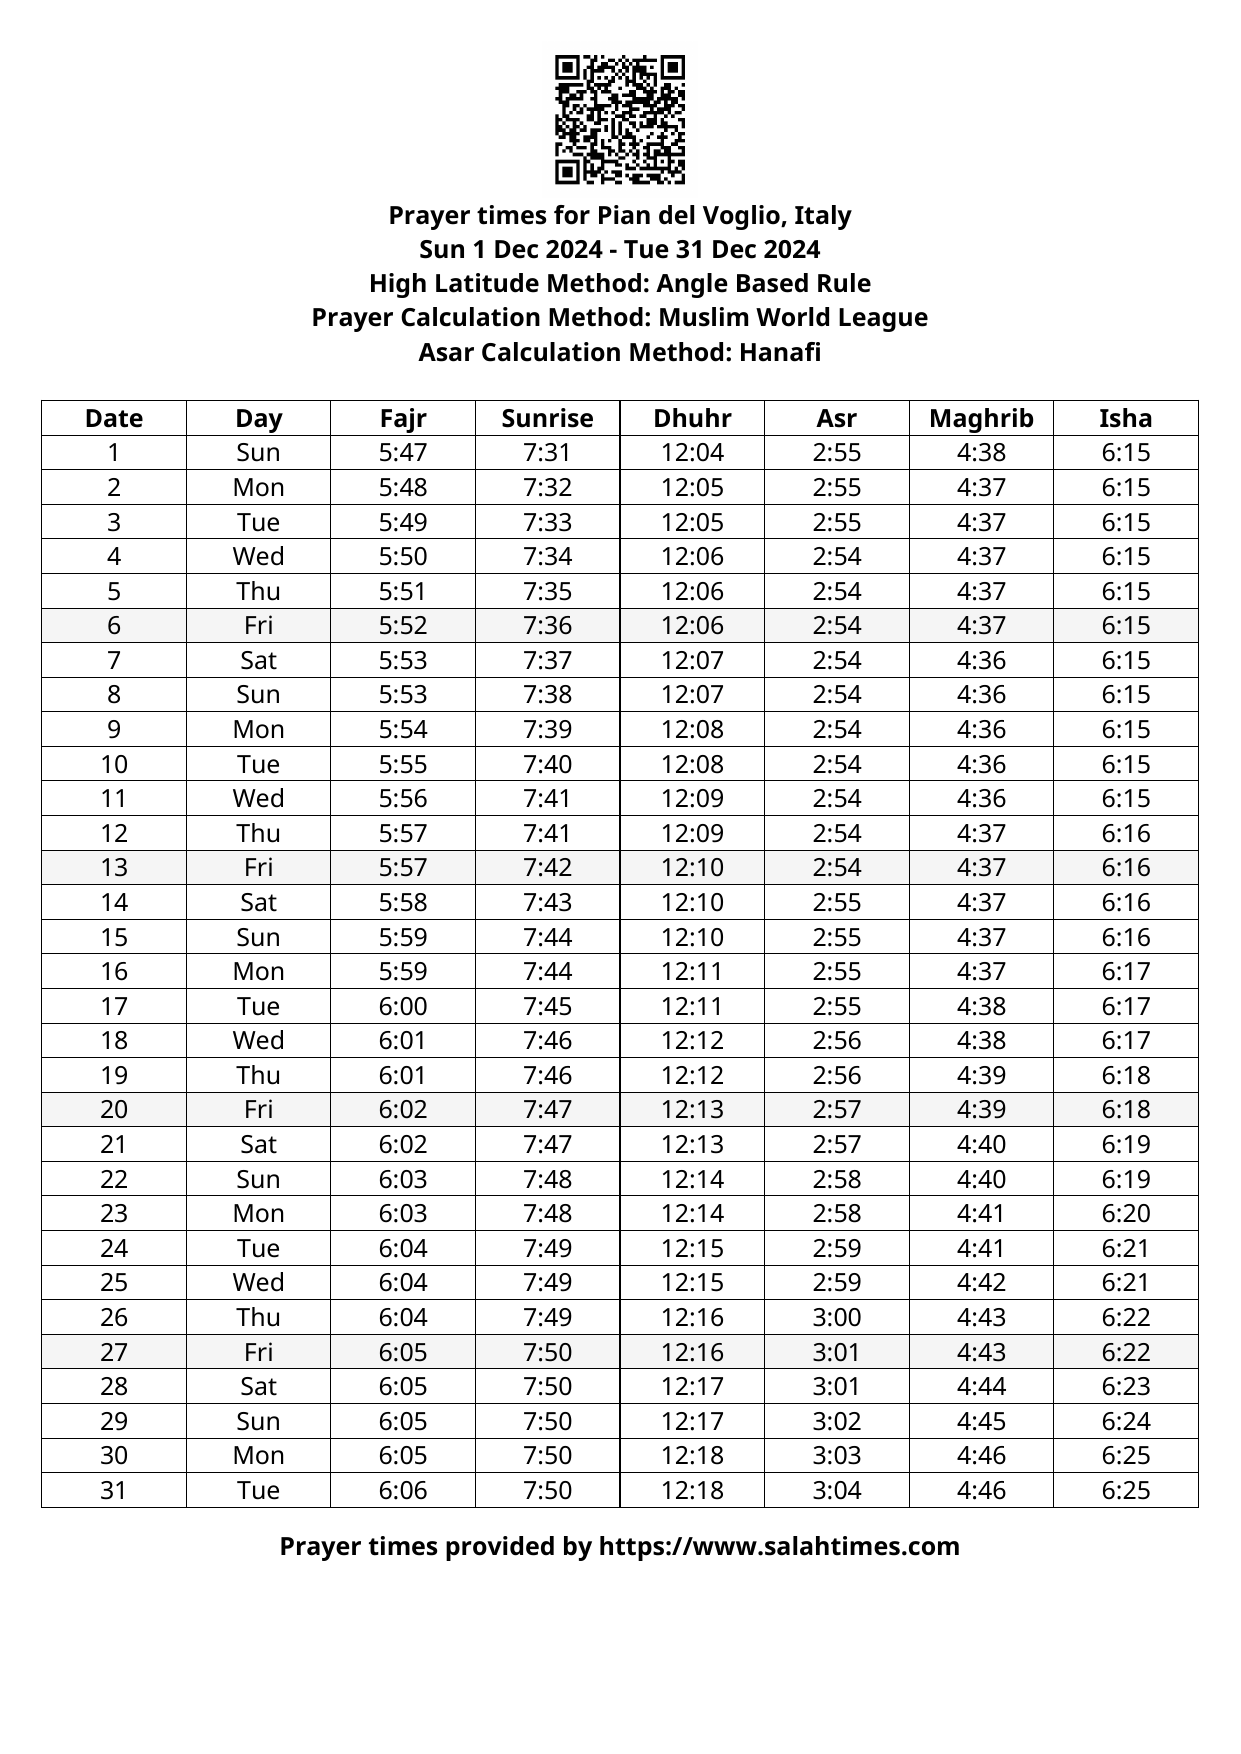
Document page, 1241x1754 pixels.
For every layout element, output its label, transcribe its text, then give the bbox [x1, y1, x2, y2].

table_cell 30 [42, 1439, 186, 1472]
table_cell 6:04 [331, 1300, 475, 1334]
table_cell 7:50 [476, 1439, 619, 1472]
table_cell 2:55 [765, 505, 909, 538]
table_cell 6:15 [1054, 643, 1198, 677]
table_cell 7:41 [476, 816, 619, 849]
table_cell 4:39 [910, 1058, 1053, 1092]
table_cell 4:37 [910, 816, 1053, 849]
table_cell 5:56 [331, 781, 475, 815]
table_cell 6:17 [1054, 1024, 1198, 1057]
table_cell 4:37 [910, 609, 1053, 642]
table_cell 7:40 [476, 747, 619, 780]
table_cell 12:06 [621, 539, 764, 573]
table_cell 12:12 [621, 1058, 764, 1092]
table_header Isha [1054, 401, 1198, 434]
table_cell 7:45 [476, 989, 619, 1022]
table_cell 6:01 [331, 1058, 475, 1092]
table_cell 6:16 [1054, 816, 1198, 849]
table_cell 6:22 [1054, 1335, 1198, 1368]
table_cell 2:57 [765, 1093, 909, 1126]
table_cell 7:48 [476, 1196, 619, 1230]
table_cell 7:42 [476, 851, 619, 884]
table_cell 6:15 [1054, 505, 1198, 538]
table_cell 3:00 [765, 1300, 909, 1334]
table_cell 12:10 [621, 851, 764, 884]
table_cell 4:36 [910, 747, 1053, 780]
table_cell 12:12 [621, 1024, 764, 1057]
table_cell 7:36 [476, 609, 619, 642]
table_cell 24 [42, 1231, 186, 1264]
table_cell 12 [42, 816, 186, 849]
table_cell Sun [187, 436, 330, 469]
table_cell 4:43 [910, 1300, 1053, 1334]
table_cell 2:54 [765, 851, 909, 884]
table_cell 3:04 [765, 1473, 909, 1507]
table_cell 19 [42, 1058, 186, 1092]
table_cell 12:15 [621, 1266, 764, 1299]
table_cell 7:31 [476, 436, 619, 469]
table_cell 5:53 [331, 643, 475, 677]
table_cell 12:09 [621, 816, 764, 849]
table_cell 12:14 [621, 1196, 764, 1230]
text Sun 1 Dec 2024 - Tue 31 Dec 2024 [42, 232, 1198, 266]
table_cell Thu [187, 1300, 330, 1334]
text High Latitude Method: Angle Based Rule [42, 266, 1198, 300]
table_cell 2:54 [765, 678, 909, 711]
table_cell 15 [42, 920, 186, 953]
table_cell 7:46 [476, 1024, 619, 1057]
table_cell 3:03 [765, 1439, 909, 1472]
table_cell 2:54 [765, 712, 909, 746]
table_cell 6:18 [1054, 1058, 1198, 1092]
table_cell 12:04 [621, 436, 764, 469]
table_cell 4:45 [910, 1404, 1053, 1437]
table_cell 5:57 [331, 816, 475, 849]
table_cell 5:54 [331, 712, 475, 746]
table_cell Tue [187, 1473, 330, 1507]
table_cell Sat [187, 643, 330, 677]
table_cell 5:48 [331, 470, 475, 504]
table_cell Mon [187, 470, 330, 504]
table_cell Thu [187, 1058, 330, 1092]
table_cell Sun [187, 678, 330, 711]
table_cell 6:05 [331, 1439, 475, 1472]
table_cell Thu [187, 816, 330, 849]
table_cell 21 [42, 1127, 186, 1161]
table_cell Tue [187, 1231, 330, 1264]
table_cell Sun [187, 1404, 330, 1437]
table_cell 6:00 [331, 989, 475, 1022]
table_cell 4:38 [910, 436, 1053, 469]
table_cell 9 [42, 712, 186, 746]
table_cell 3:01 [765, 1369, 909, 1403]
table_cell 7:32 [476, 470, 619, 504]
table_cell 5:47 [331, 436, 475, 469]
table_cell 4:37 [910, 954, 1053, 988]
table_cell 6:06 [331, 1473, 475, 1507]
table_cell 6:05 [331, 1404, 475, 1437]
table_cell 12:13 [621, 1127, 764, 1161]
table_cell 26 [42, 1300, 186, 1334]
table_cell 4:38 [910, 1024, 1053, 1057]
table_cell 4:36 [910, 781, 1053, 815]
table_cell Sun [187, 1162, 330, 1195]
table_cell 6:20 [1054, 1196, 1198, 1230]
table_cell 12:15 [621, 1231, 764, 1264]
table_cell 2:54 [765, 747, 909, 780]
table_cell 2:56 [765, 1058, 909, 1092]
table_cell 16 [42, 954, 186, 988]
table_cell 6:15 [1054, 712, 1198, 746]
table_cell 6:15 [1054, 470, 1198, 504]
table_cell 4:37 [910, 505, 1053, 538]
table_cell 2:54 [765, 816, 909, 849]
table_cell 2:54 [765, 643, 909, 677]
table_cell Sat [187, 1369, 330, 1403]
table_cell 6:15 [1054, 574, 1198, 607]
table_cell 2:59 [765, 1231, 909, 1264]
table_header Dhuhr [621, 401, 764, 434]
table_cell 6:03 [331, 1162, 475, 1195]
table_cell 5 [42, 574, 186, 607]
table_cell Wed [187, 539, 330, 573]
table_cell 6:05 [331, 1335, 475, 1368]
table_cell 12:13 [621, 1093, 764, 1126]
table_cell 11 [42, 781, 186, 815]
table_cell 2:58 [765, 1196, 909, 1230]
table_cell 4:46 [910, 1439, 1053, 1472]
text Asar Calculation Method: Hanafi [42, 334, 1198, 368]
table_cell 7:49 [476, 1266, 619, 1299]
table_cell Wed [187, 781, 330, 815]
table_cell Mon [187, 1439, 330, 1472]
table_header Sunrise [476, 401, 619, 434]
table_cell 7:44 [476, 954, 619, 988]
table_cell 6:15 [1054, 747, 1198, 780]
table_cell 12:05 [621, 470, 764, 504]
table_cell 4:41 [910, 1196, 1053, 1230]
table_header Day [187, 401, 330, 434]
table_header Fajr [331, 401, 475, 434]
table_cell 2:56 [765, 1024, 909, 1057]
table_cell 2:57 [765, 1127, 909, 1161]
table_cell 4:43 [910, 1335, 1053, 1368]
table_cell 12:10 [621, 885, 764, 919]
table_cell 12:07 [621, 678, 764, 711]
table_cell 6:22 [1054, 1300, 1198, 1334]
table_cell 7:43 [476, 885, 619, 919]
table_cell 6:16 [1054, 885, 1198, 919]
table_cell 7:38 [476, 678, 619, 711]
table_cell 6:03 [331, 1196, 475, 1230]
table_cell 7:49 [476, 1300, 619, 1334]
table_cell 2:54 [765, 781, 909, 815]
table_cell 20 [42, 1093, 186, 1126]
table_cell 12:09 [621, 781, 764, 815]
table_cell 12:18 [621, 1439, 764, 1472]
table_cell 23 [42, 1196, 186, 1230]
table_cell 4:44 [910, 1369, 1053, 1403]
table_header Date [42, 401, 186, 434]
table_cell 28 [42, 1369, 186, 1403]
table_cell 3 [42, 505, 186, 538]
table_cell 12:08 [621, 747, 764, 780]
table_cell 7:46 [476, 1058, 619, 1092]
table_cell 12:08 [621, 712, 764, 746]
table_cell 7 [42, 643, 186, 677]
text Prayer times for Pian del Voglio, Italy [42, 198, 1198, 232]
table_cell 4:40 [910, 1162, 1053, 1195]
table_cell 2:54 [765, 609, 909, 642]
table_cell 7:41 [476, 781, 619, 815]
table_cell 6:04 [331, 1266, 475, 1299]
table_cell 7:50 [476, 1473, 619, 1507]
table_cell 31 [42, 1473, 186, 1507]
table_cell 4:39 [910, 1093, 1053, 1126]
table_cell 4 [42, 539, 186, 573]
table_header Asr [765, 401, 909, 434]
table_cell 4:36 [910, 712, 1053, 746]
table_cell 5:50 [331, 539, 475, 573]
table_cell 7:49 [476, 1231, 619, 1264]
table_cell 5:53 [331, 678, 475, 711]
table_cell 22 [42, 1162, 186, 1195]
table_cell 2 [42, 470, 186, 504]
table_cell 5:57 [331, 851, 475, 884]
table_cell 6:19 [1054, 1127, 1198, 1161]
table_cell 2:55 [765, 989, 909, 1022]
table_cell 6:21 [1054, 1266, 1198, 1299]
table_cell 17 [42, 989, 186, 1022]
table_cell 2:58 [765, 1162, 909, 1195]
table_cell 6 [42, 609, 186, 642]
table_cell 6:23 [1054, 1369, 1198, 1403]
table_cell 2:54 [765, 539, 909, 573]
table_cell 12:05 [621, 505, 764, 538]
table_cell 6:05 [331, 1369, 475, 1403]
table_cell 5:55 [331, 747, 475, 780]
table_cell Sun [187, 920, 330, 953]
table_cell 4:37 [910, 885, 1053, 919]
table_cell 5:59 [331, 954, 475, 988]
table_cell 4:46 [910, 1473, 1053, 1507]
table_cell Mon [187, 1196, 330, 1230]
table_cell 10 [42, 747, 186, 780]
table_cell Mon [187, 954, 330, 988]
table_cell 1 [42, 436, 186, 469]
table_cell 12:07 [621, 643, 764, 677]
table_cell Sat [187, 885, 330, 919]
table_cell 7:50 [476, 1335, 619, 1368]
table_cell 14 [42, 885, 186, 919]
table_cell 8 [42, 678, 186, 711]
picture [542, 41, 699, 198]
table_cell 12:11 [621, 989, 764, 1022]
table_header Maghrib [910, 401, 1053, 434]
table_cell 6:15 [1054, 609, 1198, 642]
table_cell 4:37 [910, 470, 1053, 504]
table_cell 6:15 [1054, 539, 1198, 573]
table_cell 6:04 [331, 1231, 475, 1264]
table_cell 7:50 [476, 1369, 619, 1403]
table_cell 5:58 [331, 885, 475, 919]
table_cell 6:25 [1054, 1473, 1198, 1507]
table_cell Tue [187, 747, 330, 780]
table_cell 2:55 [765, 954, 909, 988]
table_cell 6:16 [1054, 920, 1198, 953]
table_cell 27 [42, 1335, 186, 1368]
table_cell Tue [187, 989, 330, 1022]
table_cell 4:40 [910, 1127, 1053, 1161]
table_cell 2:55 [765, 885, 909, 919]
table_cell 4:42 [910, 1266, 1053, 1299]
table_cell Fri [187, 851, 330, 884]
table_cell 12:17 [621, 1404, 764, 1437]
table_cell 2:59 [765, 1266, 909, 1299]
table_cell 4:41 [910, 1231, 1053, 1264]
table_cell 7:47 [476, 1093, 619, 1126]
table_cell 29 [42, 1404, 186, 1437]
table_cell 12:06 [621, 609, 764, 642]
table_cell 4:36 [910, 643, 1053, 677]
table_cell Fri [187, 609, 330, 642]
table_cell 7:44 [476, 920, 619, 953]
table_cell 2:55 [765, 920, 909, 953]
table_cell 5:51 [331, 574, 475, 607]
table_cell 7:34 [476, 539, 619, 573]
table_cell 2:55 [765, 470, 909, 504]
table_cell 6:15 [1054, 781, 1198, 815]
table_cell 6:15 [1054, 436, 1198, 469]
table_cell 7:39 [476, 712, 619, 746]
table_cell 7:50 [476, 1404, 619, 1437]
table_cell 6:25 [1054, 1439, 1198, 1472]
table_cell 7:35 [476, 574, 619, 607]
table_cell Mon [187, 712, 330, 746]
table_cell 6:16 [1054, 851, 1198, 884]
table_cell Wed [187, 1266, 330, 1299]
table_cell Fri [187, 1335, 330, 1368]
table_cell 12:16 [621, 1335, 764, 1368]
table_cell 12:18 [621, 1473, 764, 1507]
table_cell 6:19 [1054, 1162, 1198, 1195]
table_cell 13 [42, 851, 186, 884]
table_cell 4:37 [910, 920, 1053, 953]
table_cell 7:37 [476, 643, 619, 677]
table_cell 12:17 [621, 1369, 764, 1403]
table_cell 6:17 [1054, 954, 1198, 988]
table_cell 6:21 [1054, 1231, 1198, 1264]
table_cell Sat [187, 1127, 330, 1161]
text Prayer times provided by https://www.salahtimes.com [42, 1528, 1198, 1563]
table_cell Tue [187, 505, 330, 538]
table_cell 4:37 [910, 539, 1053, 573]
table_cell 2:54 [765, 574, 909, 607]
table_cell 6:01 [331, 1024, 475, 1057]
table_cell 12:10 [621, 920, 764, 953]
table_cell 4:38 [910, 989, 1053, 1022]
table_cell 6:17 [1054, 989, 1198, 1022]
table_cell 12:06 [621, 574, 764, 607]
table_cell 7:48 [476, 1162, 619, 1195]
table_cell 12:14 [621, 1162, 764, 1195]
table_cell Thu [187, 574, 330, 607]
table_cell 6:15 [1054, 678, 1198, 711]
table_cell 5:52 [331, 609, 475, 642]
table_cell 2:55 [765, 436, 909, 469]
table_cell 6:02 [331, 1093, 475, 1126]
table_cell 3:02 [765, 1404, 909, 1437]
table_cell Wed [187, 1024, 330, 1057]
table_cell 5:59 [331, 920, 475, 953]
table_cell 18 [42, 1024, 186, 1057]
table_cell 7:47 [476, 1127, 619, 1161]
table_cell 25 [42, 1266, 186, 1299]
table_cell 4:37 [910, 574, 1053, 607]
text Prayer Calculation Method: Muslim World League [42, 300, 1198, 334]
table_cell 6:18 [1054, 1093, 1198, 1126]
table_cell Fri [187, 1093, 330, 1126]
table_cell 4:37 [910, 851, 1053, 884]
table_cell 5:49 [331, 505, 475, 538]
table_cell 12:11 [621, 954, 764, 988]
table_cell 12:16 [621, 1300, 764, 1334]
table_cell 4:36 [910, 678, 1053, 711]
table_cell 3:01 [765, 1335, 909, 1368]
table_cell 6:24 [1054, 1404, 1198, 1437]
table_cell 6:02 [331, 1127, 475, 1161]
table_cell 7:33 [476, 505, 619, 538]
